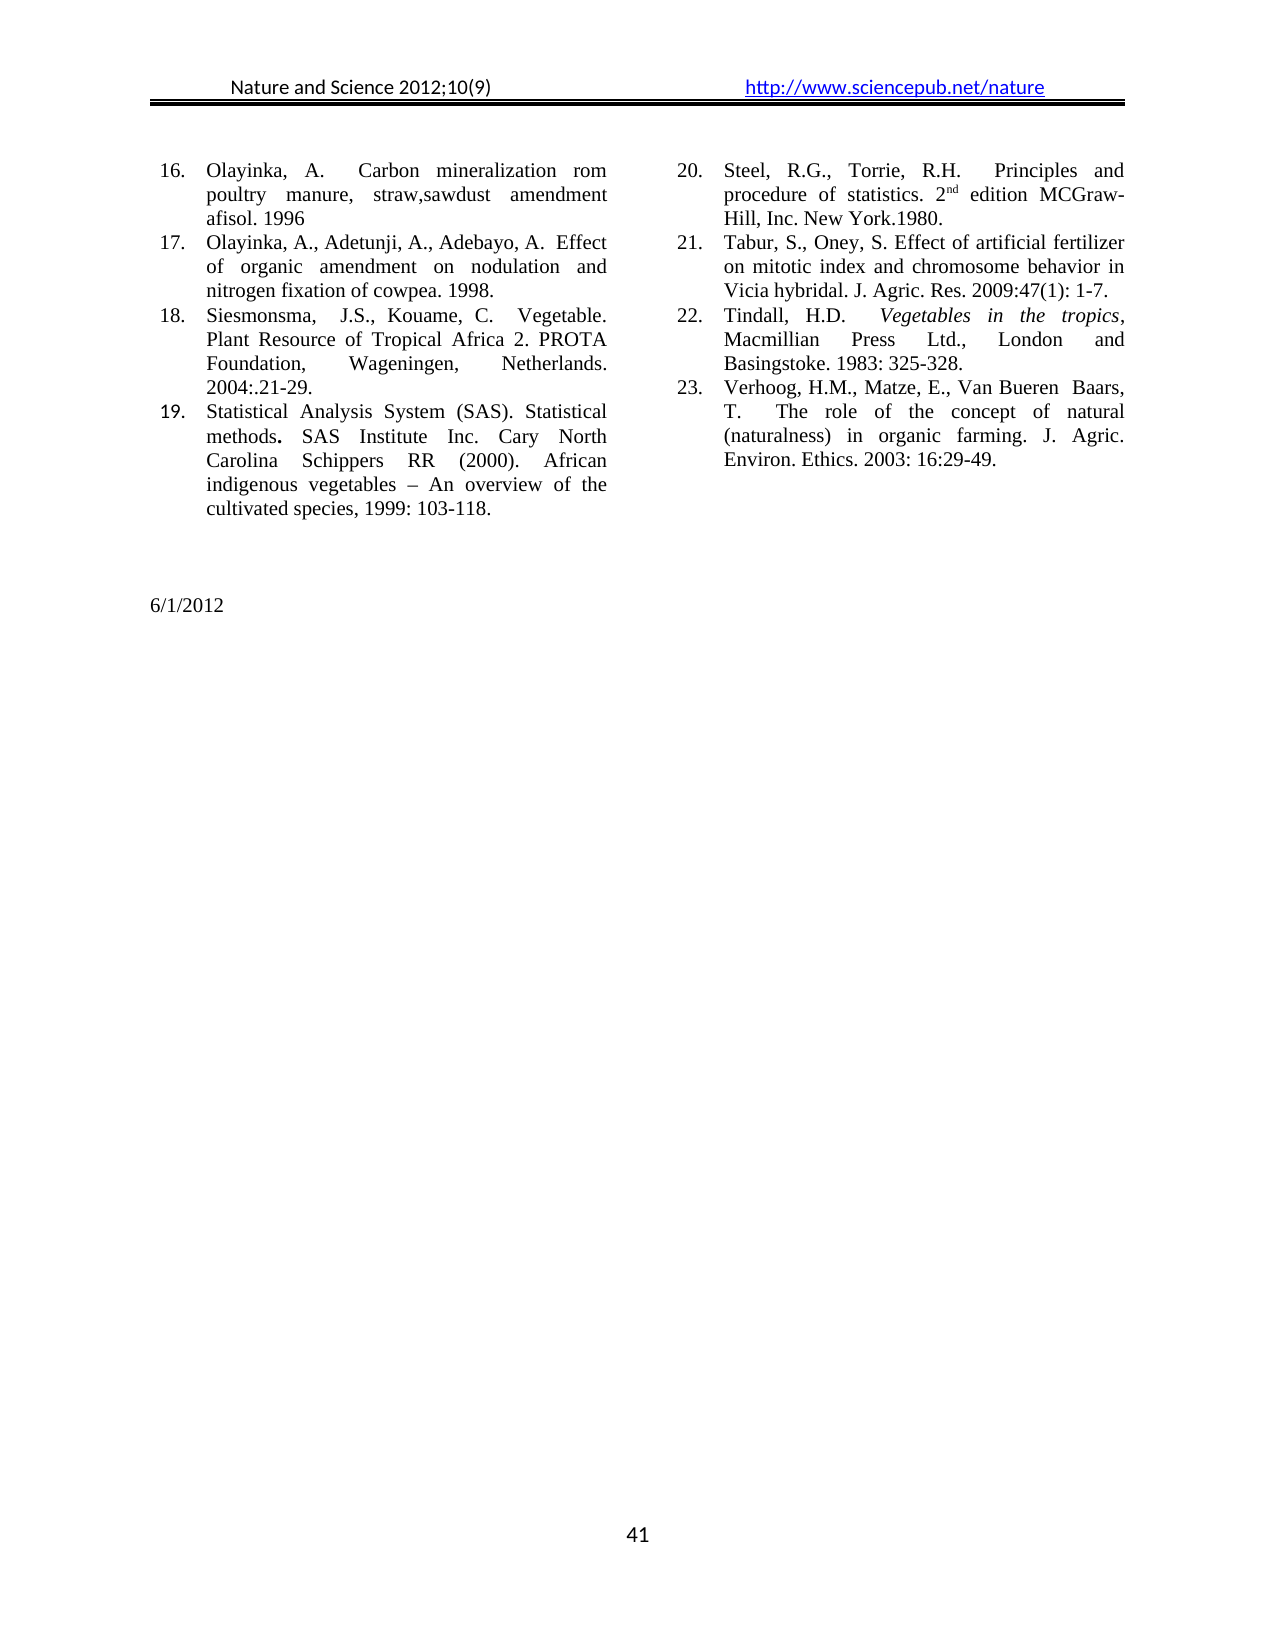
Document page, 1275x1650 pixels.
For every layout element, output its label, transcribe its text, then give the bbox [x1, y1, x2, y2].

list Statistical Analysis System (SAS). Statistical methods. SAS Institute Inc. Cary North Carolina Schippers RR (2000). African indigenous vegetables – An overview of the cultivated species, 1999: 103-118. [159, 399, 607, 520]
list Olayinka, A., Adetunji, A., Adebayo, A. Effect of organic amendment on nodulation and nitrogen fixation of cowpea. 1998. [159, 230, 607, 302]
list Verhoog, H.M., Matze, E., Van Bueren Baars, T. The role of the concept of natural (naturalness) in organic farming. J. Agric. Environ. Ethics. 2003: 16:29-49. [677, 375, 1125, 471]
list Olayinka, A. Carbon mineralization rom poultry manure, straw,sawdust amendment afisol. 1996 [159, 158, 607, 230]
list Tabur, S., Oney, S. Effect of artificial fertilizer on mitotic index and chromosome behavior in Vicia hybridal. J. Agric. Res. 2009:47(1): 1-7. [677, 230, 1125, 302]
list Tindall, H.D. Vegetables in the tropics, Macmillian Press Ltd., London and Basingstoke. 1983: 325-328. [677, 302, 1125, 375]
list Steel, R.G., Torrie, R.H. Principles and procedure of statistics. 2nd edition MCGraw-Hill, Inc. New York.1980. [677, 158, 1125, 230]
list Siesmonsma, J.S., Kouame, C. Vegetable. Plant Resource of Tropical Africa 2. PROTA Foundation, Wageningen, Netherlands. 2004:.21-29. [159, 302, 607, 399]
text 6/1/2012 [150, 593, 1125, 617]
